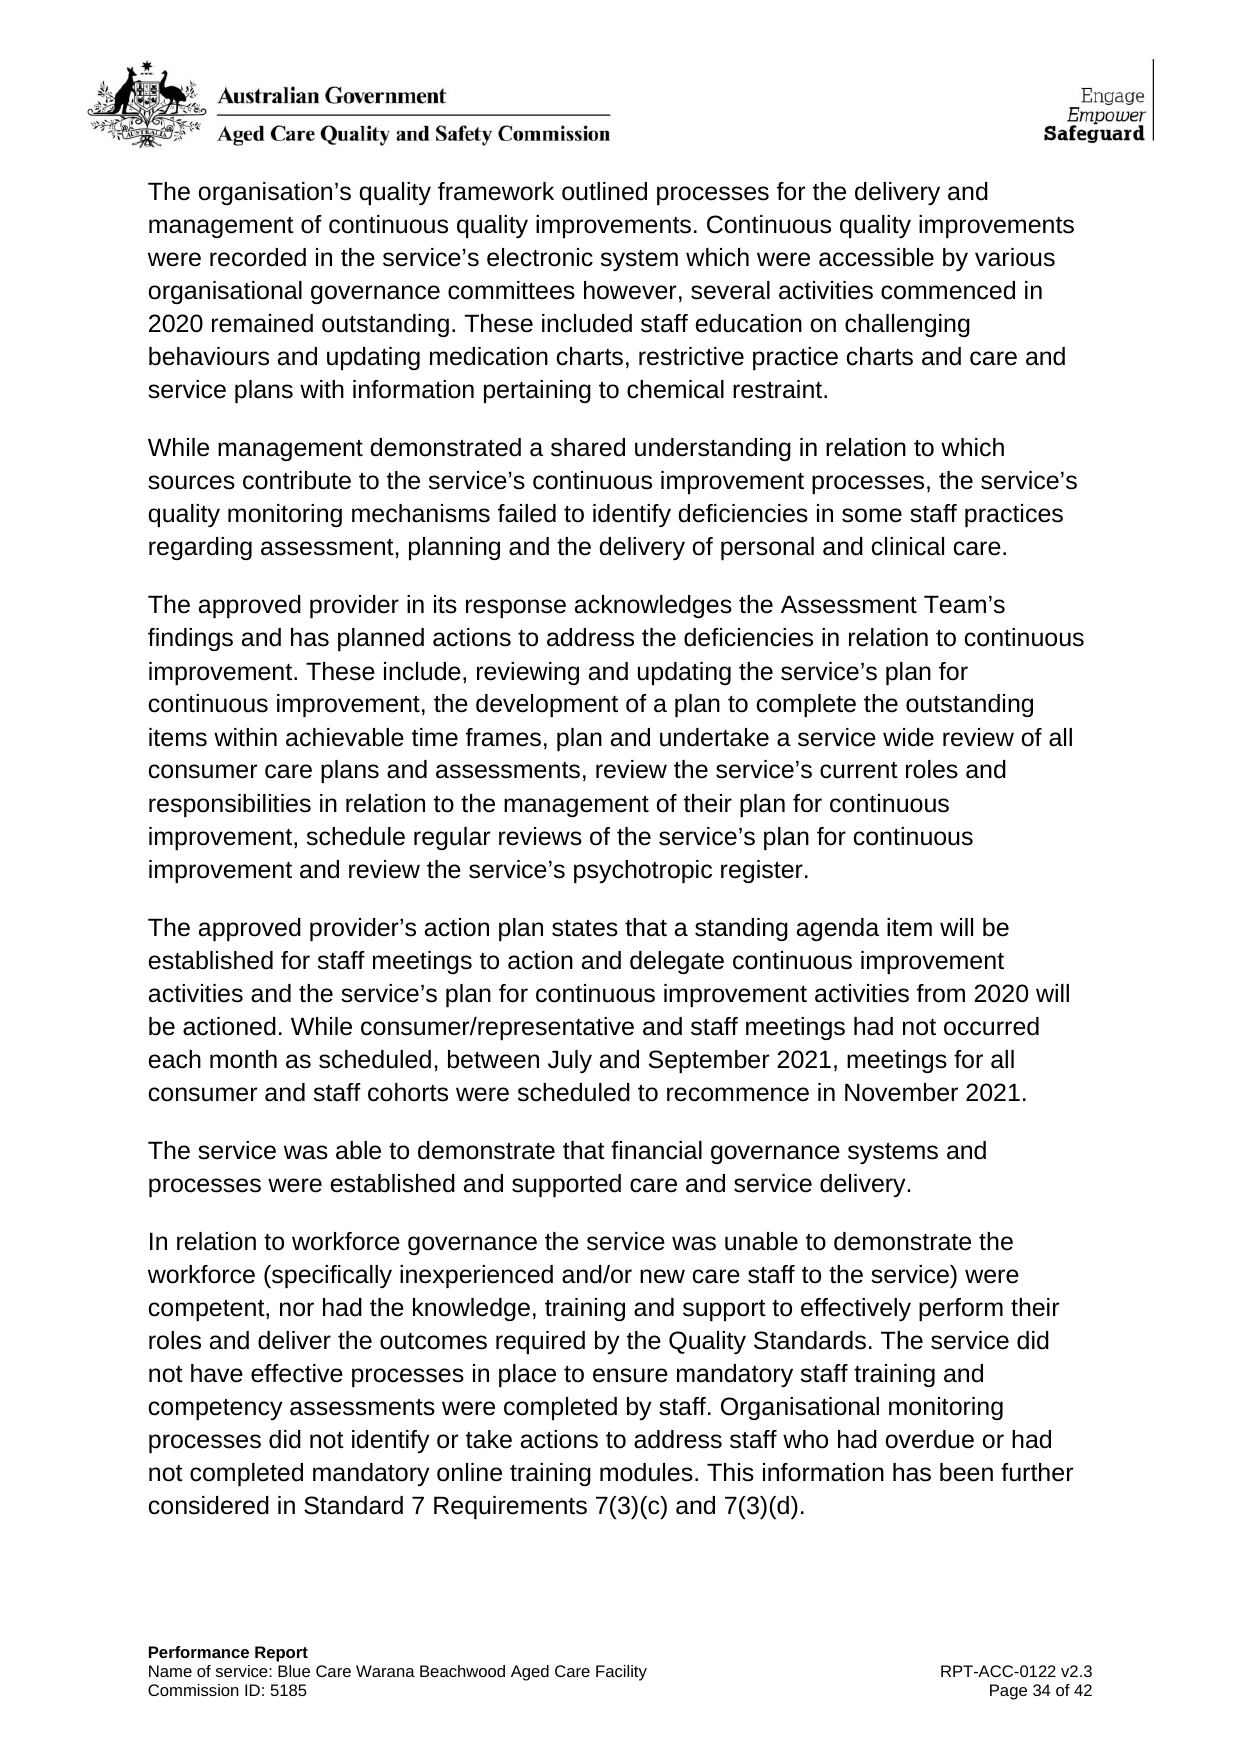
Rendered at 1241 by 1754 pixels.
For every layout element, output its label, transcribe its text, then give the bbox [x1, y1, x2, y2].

text In relation to workforce governance the service was unable to demonstrate the workforce (specifically inexperienced and/or new care staff to the service) were competent, nor had the knowledge, training and support to effectively perform their roles and deliver the outcomes required by the Quality Standards. The service did not have effective processes in place to ensure mandatory staff training and competency assessments were completed by staff. Organisational monitoring processes did not identify or take actions to address staff who had overdue or had not completed mandatory online training modules. This information has been further considered in Standard 7 Requirements 7(3)(c) and 7(3)(d). [148, 1227, 1092, 1520]
text The organisation’s quality framework outlined processes for the delivery and management of continuous quality improvements. Continuous quality improvements were recorded in the service’s electronic system which were accessible by various organisational governance committees however, several activities commenced in 2020 remained outstanding. These included staff education on challenging behaviours and updating medication charts, restrictive practice charts and care and service plans with information pertaining to chemical restraint. [148, 177, 1092, 404]
picture [1, 0, 1241, 169]
text The approved provider’s action plan states that a standing agenda item will be established for staff meetings to action and delegate continuous improvement activities and the service’s plan for continuous improvement activities from 2020 will be actioned. While consumer/representative and staff meetings had not occurred each month as scheduled, between July and September 2021, meetings for all consumer and staff cohorts were scheduled to recommence in November 2021. [148, 913, 1092, 1106]
text The service was able to demonstrate that financial governance systems and processes were established and supported care and service delivery. [148, 1136, 1092, 1197]
text While management demonstrated a shared understanding in relation to which sources contribute to the service’s continuous improvement processes, the service’s quality monitoring mechanisms failed to identify deficiencies in some staff practices regarding assessment, planning and the delivery of personal and clinical care. [148, 433, 1092, 561]
text The approved provider in its response acknowledges the Assessment Team’s findings and has planned actions to address the deficiencies in relation to continuous improvement. These include, reviewing and updating the service’s plan for continuous improvement, the development of a plan to complete the outstanding items within achievable time frames, plan and undertake a service wide review of all consumer care plans and assessments, review the service’s current roles and responsibilities in relation to the management of their plan for continuous improvement, schedule regular reviews of the service’s plan for continuous improvement and review the service’s psychotropic register. [148, 590, 1092, 883]
